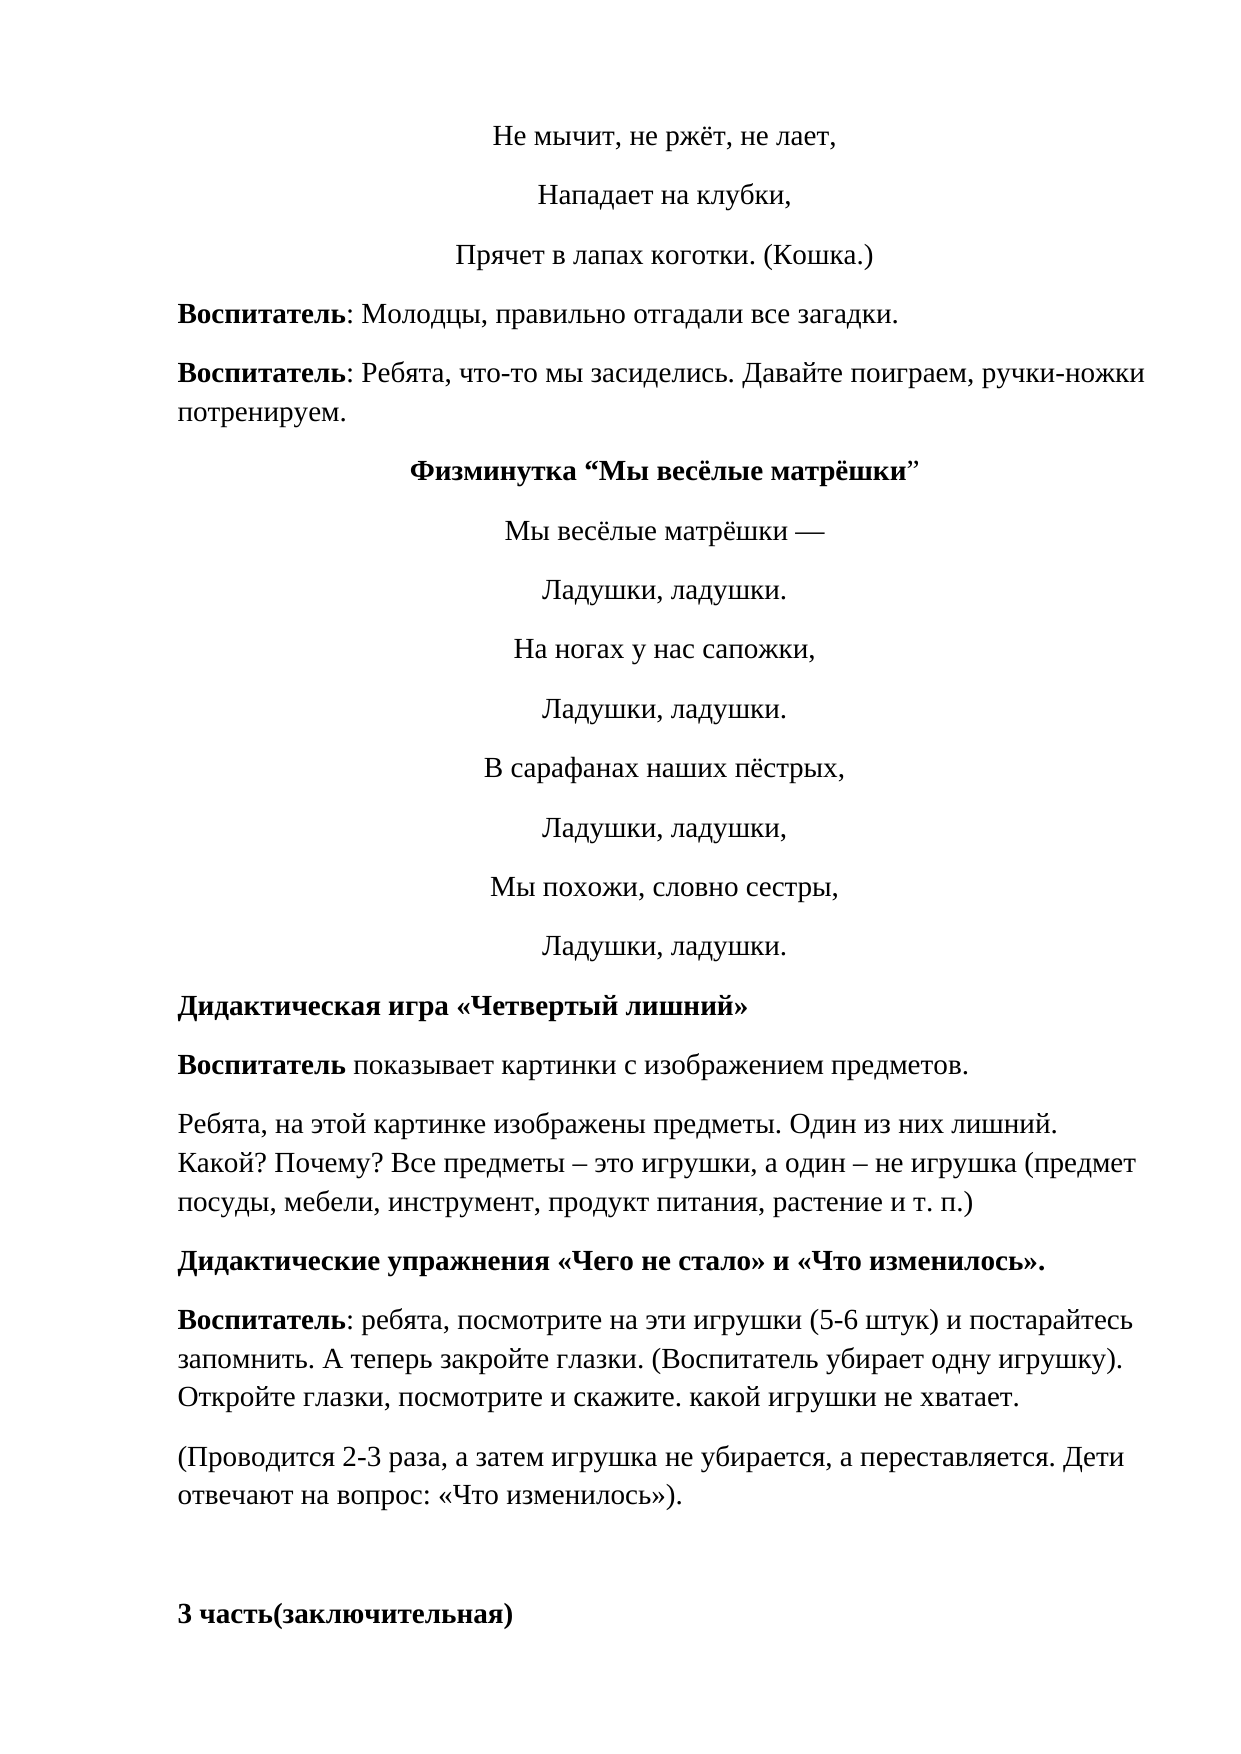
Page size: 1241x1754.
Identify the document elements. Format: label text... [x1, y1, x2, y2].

text Воспитатель: Молодцы, правильно отгадали все загадки. [177, 296, 1152, 330]
text Ладушки, ладушки. [177, 691, 1152, 724]
text Дидактические упражнения «Чего не стало» и «Что изменилось». [177, 1243, 1152, 1277]
text На ногах у нас сапожки, [177, 632, 1152, 665]
text 3 часть(заключительная) [177, 1596, 1152, 1630]
text (Проводится 2-3 раза, а затем игрушка не убирается, а переставляется. Дети отвечают на вопрос: «Что изменилось»). [177, 1439, 1152, 1511]
text В сарафанах наших пёстрых, [177, 750, 1152, 784]
text Воспитатель показывает картинки с изображением предметов. [177, 1047, 1152, 1081]
text Прячет в лапах коготки. (Кошка.) [177, 237, 1152, 270]
text Не мычит, не ржёт, не лает, [177, 118, 1152, 152]
text Воспитатель: ребята, посмотрите на эти игрушки (5-6 штук) и постарайтесь запомнить. А теперь закройте глазки. (Воспитатель убирает одну игрушку). Откройте глазки, посмотрите и скажите. какой игрушки не хватает. [177, 1302, 1152, 1413]
text Нападает на клубки, [177, 177, 1152, 211]
text Ладушки, ладушки. [177, 928, 1152, 962]
text Воспитатель: Ребята, что-то мы засиделись. Давайте поиграем, ручки-ножки потренируем. [177, 356, 1152, 428]
text Дидактическая игра «Четвертый лишний» [177, 988, 1152, 1021]
text Мы похожи, словно сестры, [177, 869, 1152, 903]
text Мы весёлые матрёшки — [177, 513, 1152, 546]
text Ладушки, ладушки. [177, 572, 1152, 606]
text Физминутка “Мы весёлые матрёшки” [177, 453, 1152, 487]
text Ладушки, ладушки, [177, 810, 1152, 843]
text Ребята, на этой картинке изображены предметы. Один из них лишний. Какой? Почему? Все предметы – это игрушки, а один – не игрушка (предмет посуды, мебели, инструмент, продукт питания, растение и т. п.) [177, 1107, 1152, 1217]
